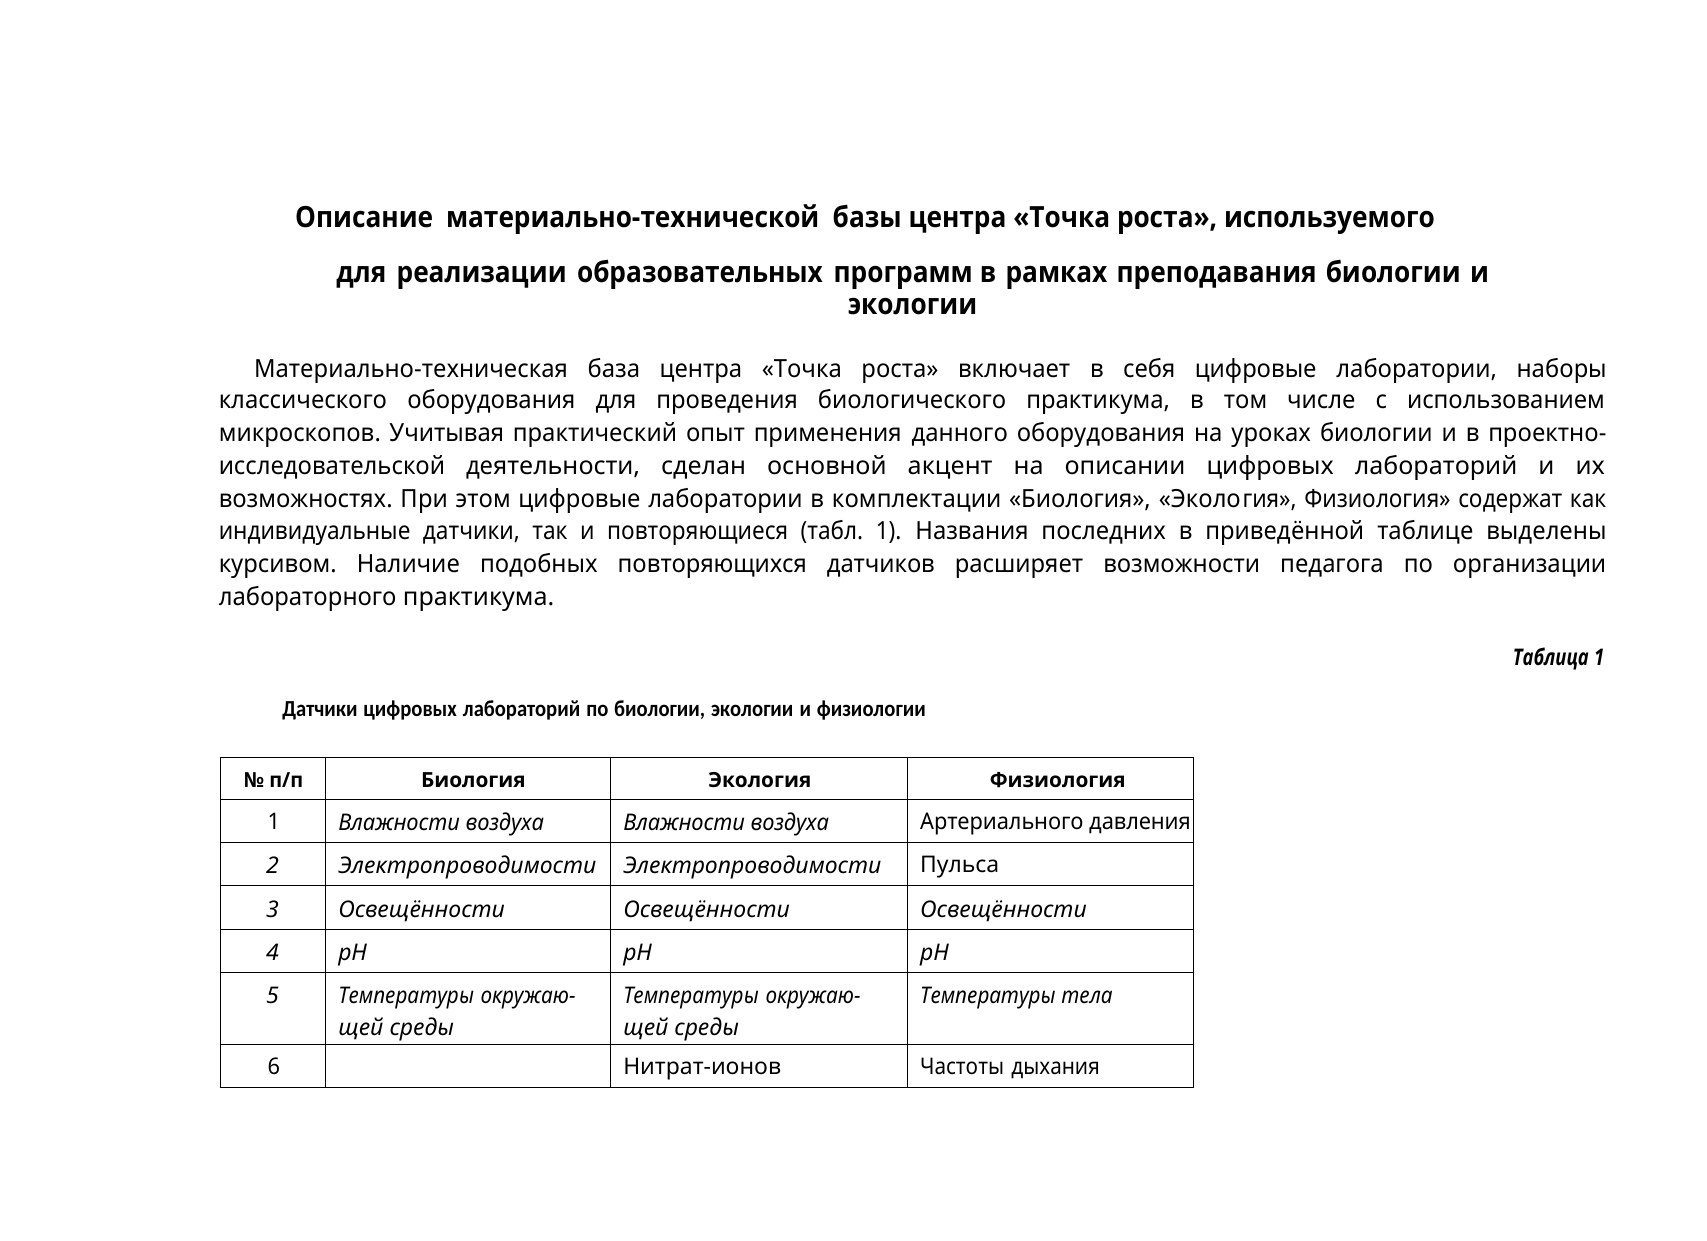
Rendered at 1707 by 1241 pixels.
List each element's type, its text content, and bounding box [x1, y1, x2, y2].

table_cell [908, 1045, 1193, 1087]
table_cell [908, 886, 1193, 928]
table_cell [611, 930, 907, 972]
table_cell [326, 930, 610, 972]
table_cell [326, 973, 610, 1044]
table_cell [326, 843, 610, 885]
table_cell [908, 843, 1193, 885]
text Материально-техническая база центра «Точка роста» включает в себя цифровые лаборатории, наборы классического оборудования для проведения биологического практикума, в том числе c использованием микроскопов. Учитывая практический опыт применения данного оборудования на уроках биологии и в проектно-исследовательской деятельности, сделан основной акцент на описании цифровых лабораторий и их возможностях. При этом цифровые лаборатории в комплектации «Биология», «Экология», Физиология» содержат как индивидуальные датчики, так и повторяющиеся (табл. 1). Названия последних в приведённой таблице выделены курсивом. Наличие подобных повторяющихся датчиков расширяет возможности педагога по организации лабораторного практикума. [218, 351, 1606, 612]
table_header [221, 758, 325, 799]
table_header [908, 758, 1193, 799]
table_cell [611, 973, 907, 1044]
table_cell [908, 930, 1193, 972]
text для реализации образовательных программ в рамках преподавания биологии и экологии [297, 255, 1528, 323]
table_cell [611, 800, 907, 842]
text Таблица 1 [177, 642, 1606, 672]
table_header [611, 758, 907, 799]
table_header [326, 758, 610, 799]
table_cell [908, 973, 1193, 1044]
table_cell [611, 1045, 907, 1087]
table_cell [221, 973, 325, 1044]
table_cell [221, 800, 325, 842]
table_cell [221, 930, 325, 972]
subtitle Описание материально-технической базы центра «Точка роста», используемого [177, 200, 1553, 234]
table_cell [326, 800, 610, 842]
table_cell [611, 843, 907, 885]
text Датчики цифровых лабораторий по биологии, экологии и физиологии [282, 693, 1618, 722]
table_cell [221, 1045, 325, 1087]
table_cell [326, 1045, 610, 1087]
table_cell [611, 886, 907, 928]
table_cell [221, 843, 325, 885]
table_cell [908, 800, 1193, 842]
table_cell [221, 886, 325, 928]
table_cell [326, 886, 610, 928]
